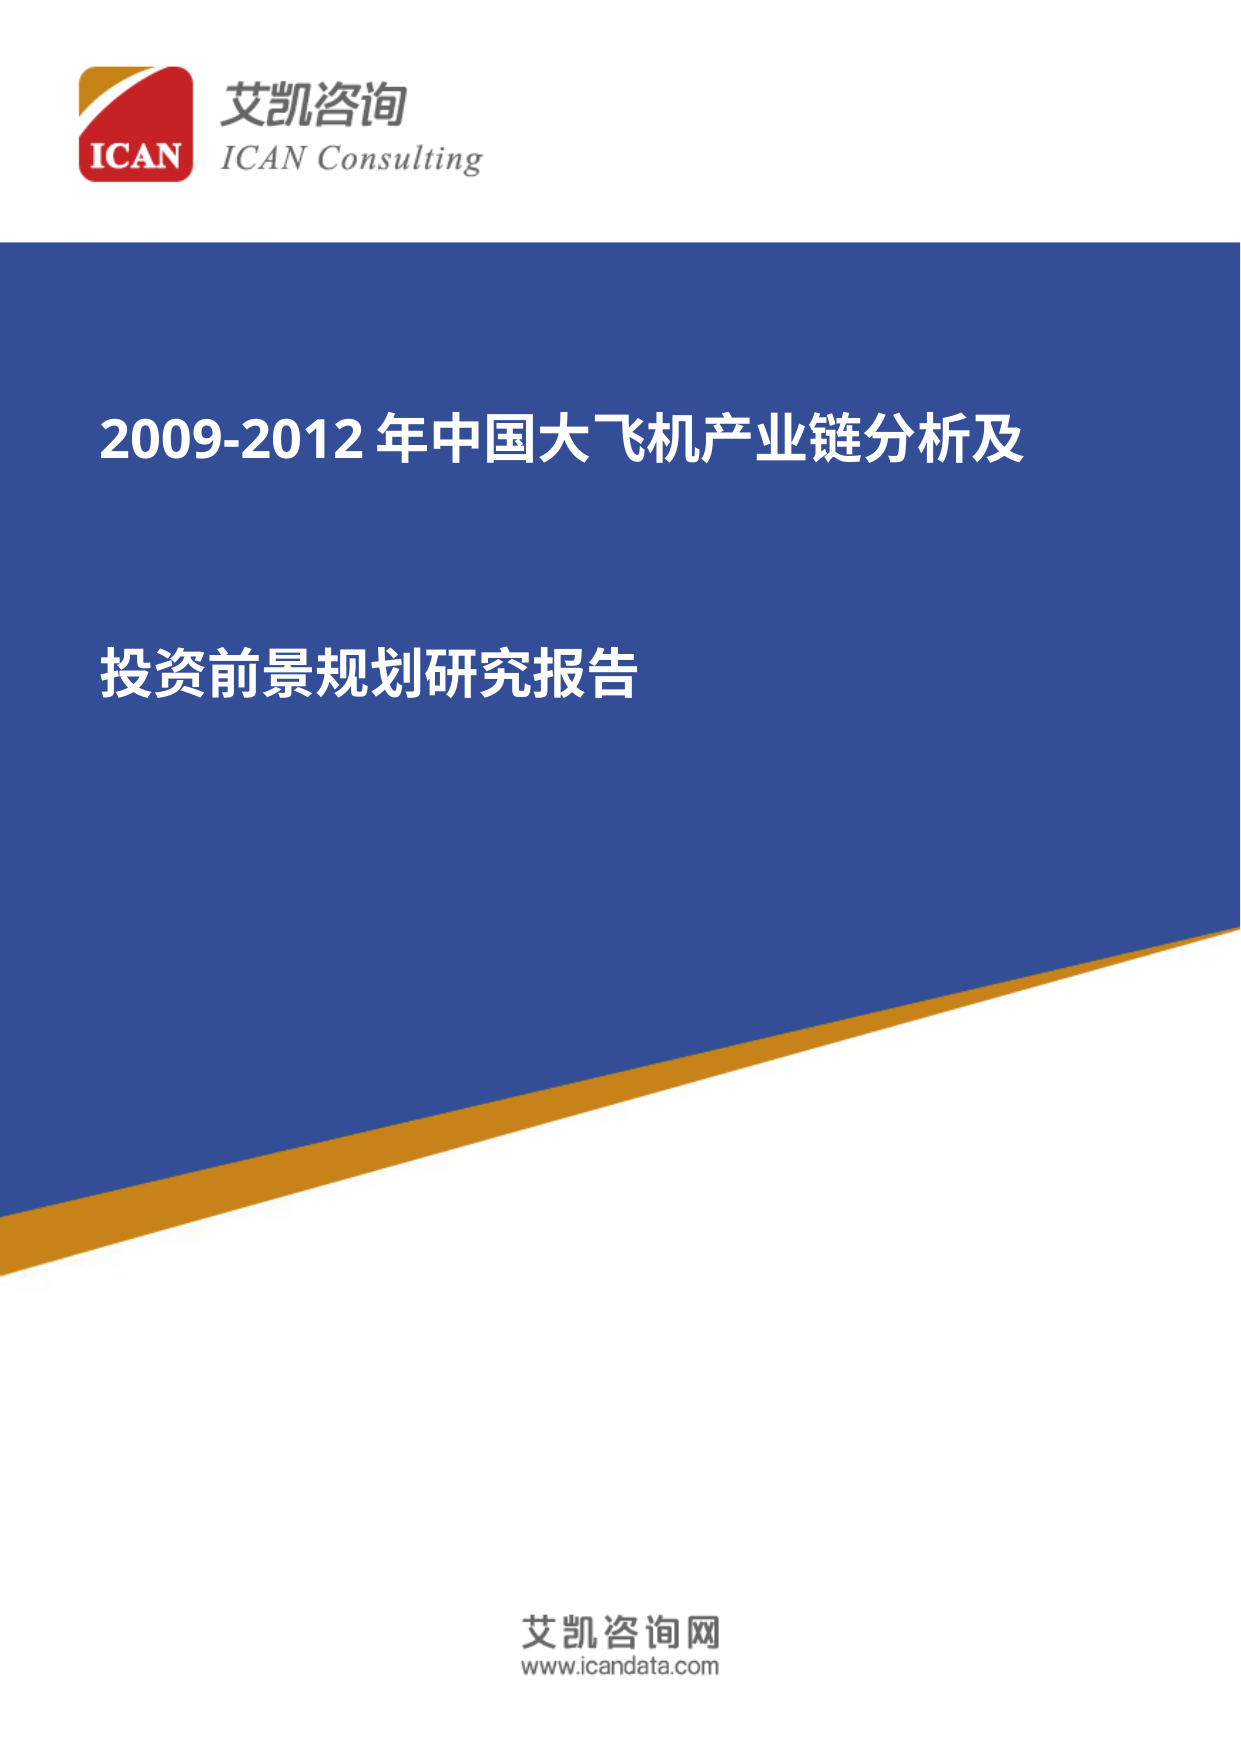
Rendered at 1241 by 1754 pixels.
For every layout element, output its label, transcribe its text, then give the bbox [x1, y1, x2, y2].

picture [0, 5, 1241, 1754]
subtitle 2009-2012年中国大飞机产业链分析及投资前景规划研究报告 [99, 386, 1053, 718]
